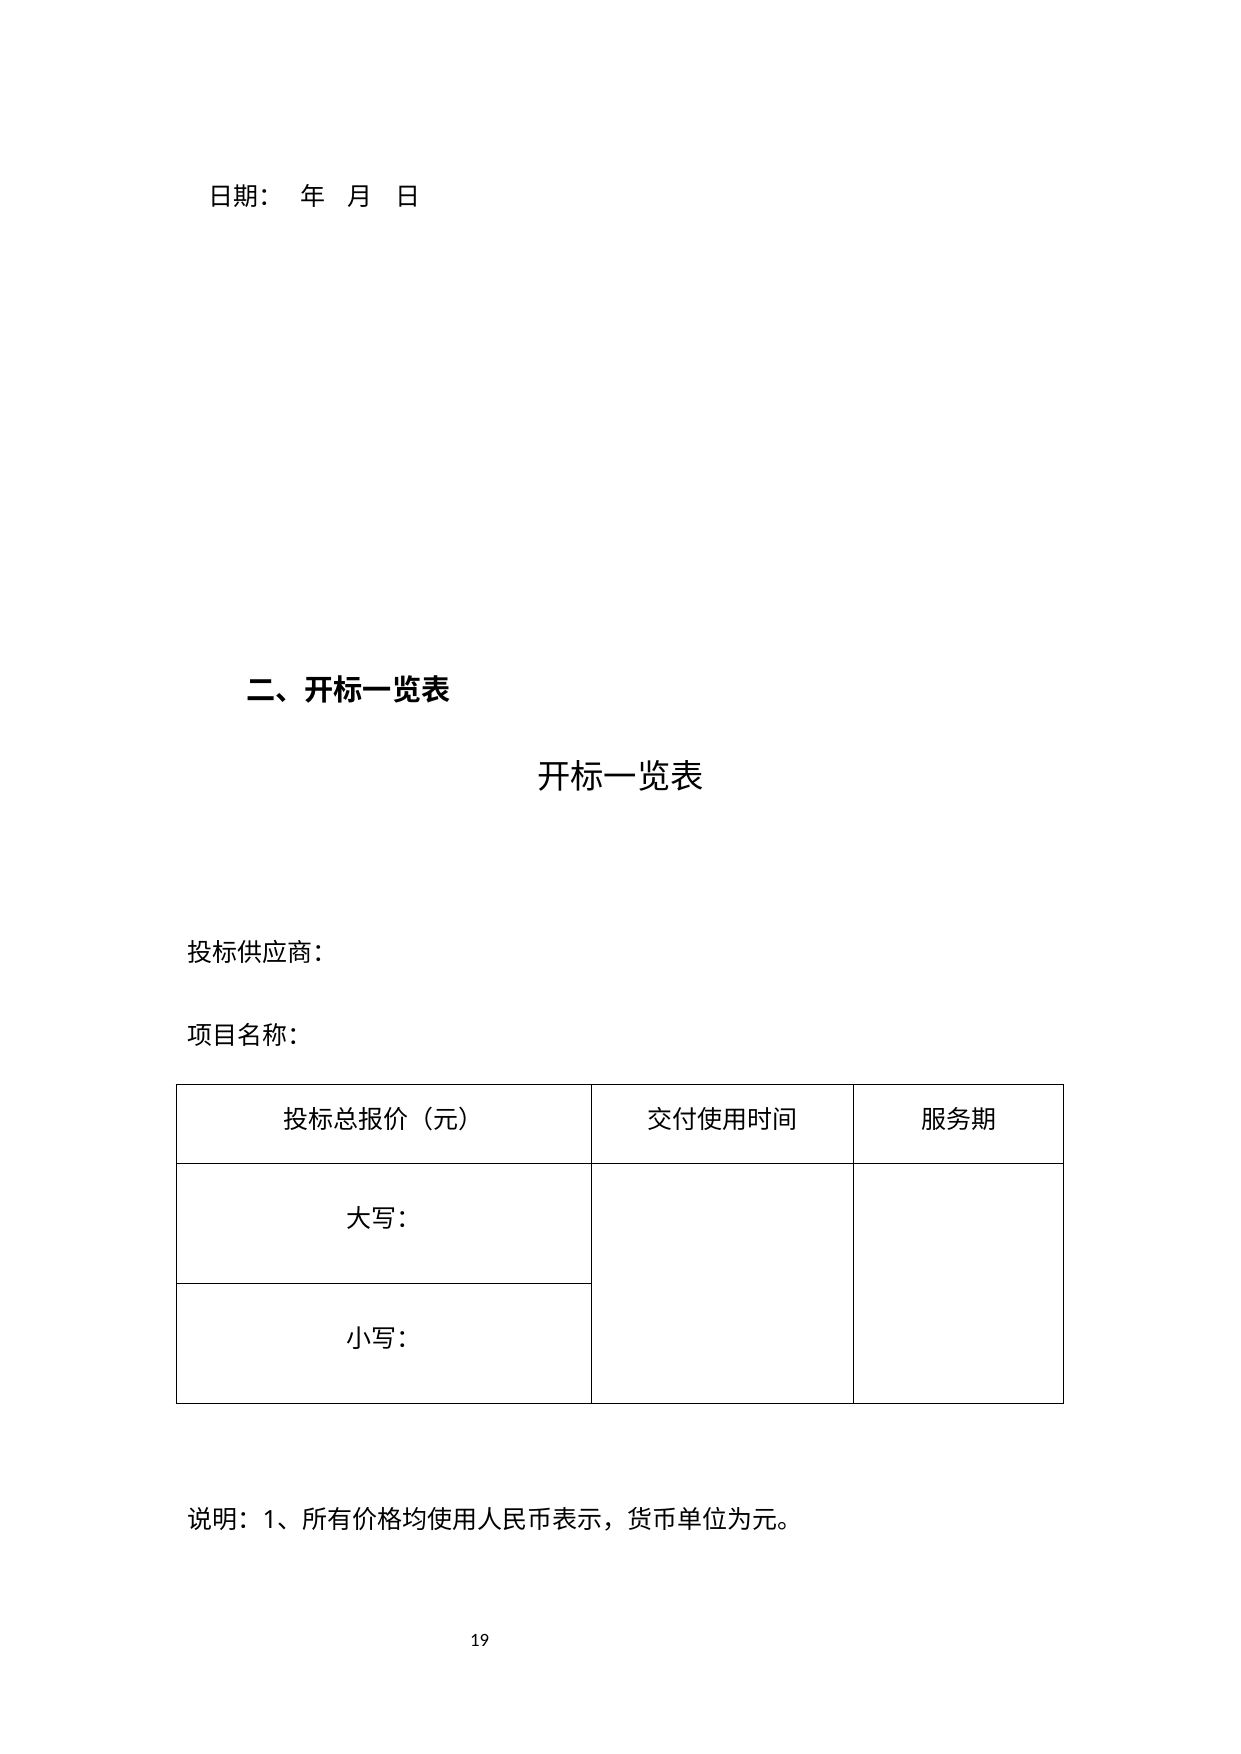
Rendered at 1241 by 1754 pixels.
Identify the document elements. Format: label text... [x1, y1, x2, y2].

text 项目名称： [187, 1001, 1053, 1066]
list 日期： 年 月 日 [187, 162, 1053, 227]
text 投标供应商： [187, 918, 1053, 983]
table_cell 小写： [177, 1284, 591, 1403]
table_cell [592, 1164, 853, 1403]
text 说明：1、所有价格均使用人民币表示，货币单位为元。 [187, 1486, 1053, 1551]
list 开标一览表 [187, 655, 1053, 720]
table_cell 大写： [177, 1164, 591, 1283]
table_header 交付使用时间 [592, 1085, 853, 1163]
table_header 服务期 [854, 1085, 1063, 1163]
table_cell [854, 1164, 1063, 1403]
list 开标一览表 [187, 741, 1053, 806]
table_header 投标总报价（元） [177, 1085, 591, 1163]
